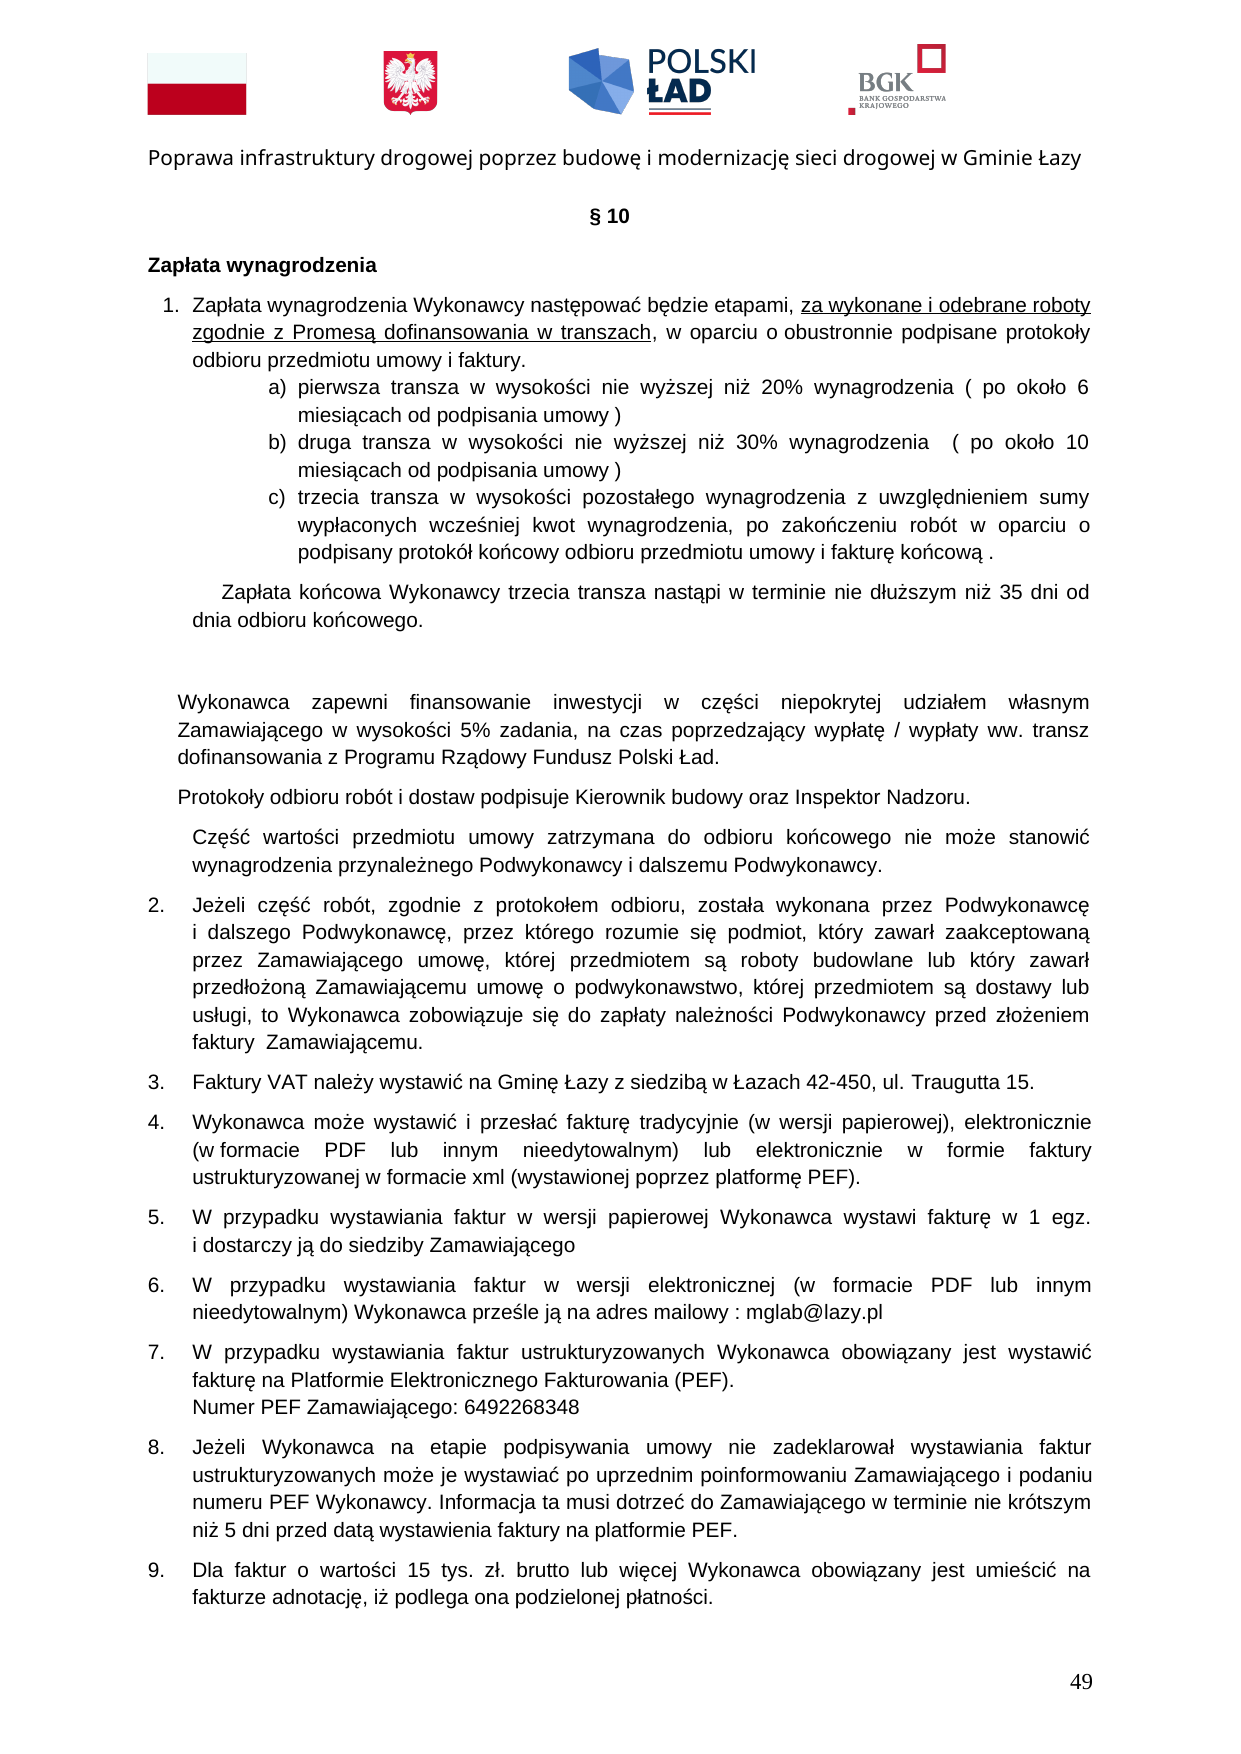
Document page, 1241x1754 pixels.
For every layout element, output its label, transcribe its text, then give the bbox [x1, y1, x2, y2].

list W przypadku wystawiania faktur w wersji papierowej Wykonawca wystawi fakturę w 1 egz. i dostarczy ją do siedziby Zamawiającego [148, 1205, 1093, 1257]
list W przypadku wystawiania faktur w wersji elektronicznej (w formacie PDF lub innym nieedytowalnym) Wykonawca prześle ją na adres mailowy : mglab@lazy.pl [148, 1273, 1093, 1324]
list W przypadku wystawiania faktur ustrukturyzowanych Wykonawca obowiązany jest wystawić fakturę na Platformie Elektronicznego Fakturowania (PEF). [148, 1340, 1093, 1392]
text Protokoły odbioru robót i dostaw podpisuje Kierownik budowy oraz Inspektor Nadzoru. [148, 785, 1071, 809]
picture [568, 48, 755, 115]
list druga transza w wysokości nie wyższej niż 30% wynagrodzenia ( po około 10 miesiącach od podpisania umowy ) [268, 430, 1090, 481]
list Jeżeli część robót, zgodnie z protokołem odbioru, została wykonana przez Podwykonawcę i dalszego Podwykonawcę, przez którego rozumie się podmiot, który zawarł zaakceptowaną przez Zamawiającego umowę, której przedmiotem są roboty budowlane lub który zawarł przedłożoną Zamawiającemu umowę o podwykonawstwo, której przedmiotem są dostawy lub usługi, to Wykonawca zobowiązuje się do zapłaty należności Podwykonawcy przed złożeniem faktury Zamawiającemu. [148, 893, 1090, 1054]
picture [383, 51, 438, 115]
text Zapłata końcowa Wykonawcy trzecia transza nastąpi w terminie nie dłuższym niż 35 dni od dnia odbioru końcowego. [192, 580, 1090, 631]
list Faktury VAT należy wystawić na Gminę Łazy z siedzibą w Łazach 42-450, ul. Traugutta 15. [148, 1070, 1090, 1094]
text Część wartości przedmiotu umowy zatrzymana do odbioru końcowego nie może stanowić wynagrodzenia przynależnego Podwykonawcy i dalszemu Podwykonawcy. [192, 825, 1090, 877]
text § 10 [148, 204, 1071, 228]
text Wykonawca zapewni finansowanie inwestycji w części niepokrytej udziałem własnym Zamawiającego w wysokości 5% zadania, na czas poprzedzający wypłatę / wypłaty ww. transz dofinansowania z Programu Rządowy Fundusz Polski Ład. [177, 690, 1090, 769]
list Jeżeli Wykonawca na etapie podpisywania umowy nie zadeklarował wystawiania faktur ustrukturyzowanych może je wystawiać po uprzednim poinformowaniu Zamawiającego i podaniu numeru PEF Wykonawcy. Informacja ta musi dotrzeć do Zamawiającego w terminie nie krótszym niż 5 dni przed datą wystawienia faktury na platformie PEF. [148, 1435, 1093, 1542]
list pierwsza transza w wysokości nie wyższej niż 20% wynagrodzenia ( po około 6 miesiącach od podpisania umowy ) [268, 375, 1090, 426]
picture [848, 44, 946, 115]
list Dla faktur o wartości 15 tys. zł. brutto lub więcej Wykonawca obowiązany jest umieścić na fakturze adnotację, iż podlega ona podzielonej płatności. [148, 1558, 1093, 1609]
text Numer PEF Zamawiającego: 6492268348 [192, 1395, 1093, 1419]
list Wykonawca może wystawić i przesłać fakturę tradycyjnie (w wersji papierowej), elektronicznie (w formacie PDF lub innym nieedytowalnym) lub elektronicznie w formie faktury ustrukturyzowanej w formacie xml (wystawionej poprzez platformę PEF). [148, 1110, 1093, 1189]
list Zapłata wynagrodzenia Wykonawcy następować będzie etapami, za wykonane i odebrane roboty zgodnie z Promesą dofinansowania w transzach, w oparciu o obustronnie podpisane protokoły odbioru przedmiotu umowy i faktury. [162, 292, 1090, 371]
list trzecia transza w wysokości pozostałego wynagrodzenia z uwzględnieniem sumy wypłaconych wcześniej kwot wynagrodzenia, po zakończeniu robót w oparciu o podpisany protokół końcowy odbioru przedmiotu umowy i fakturę końcową . [268, 485, 1090, 564]
picture [147, 53, 247, 115]
text Zapłata wynagrodzenia [148, 252, 1071, 276]
